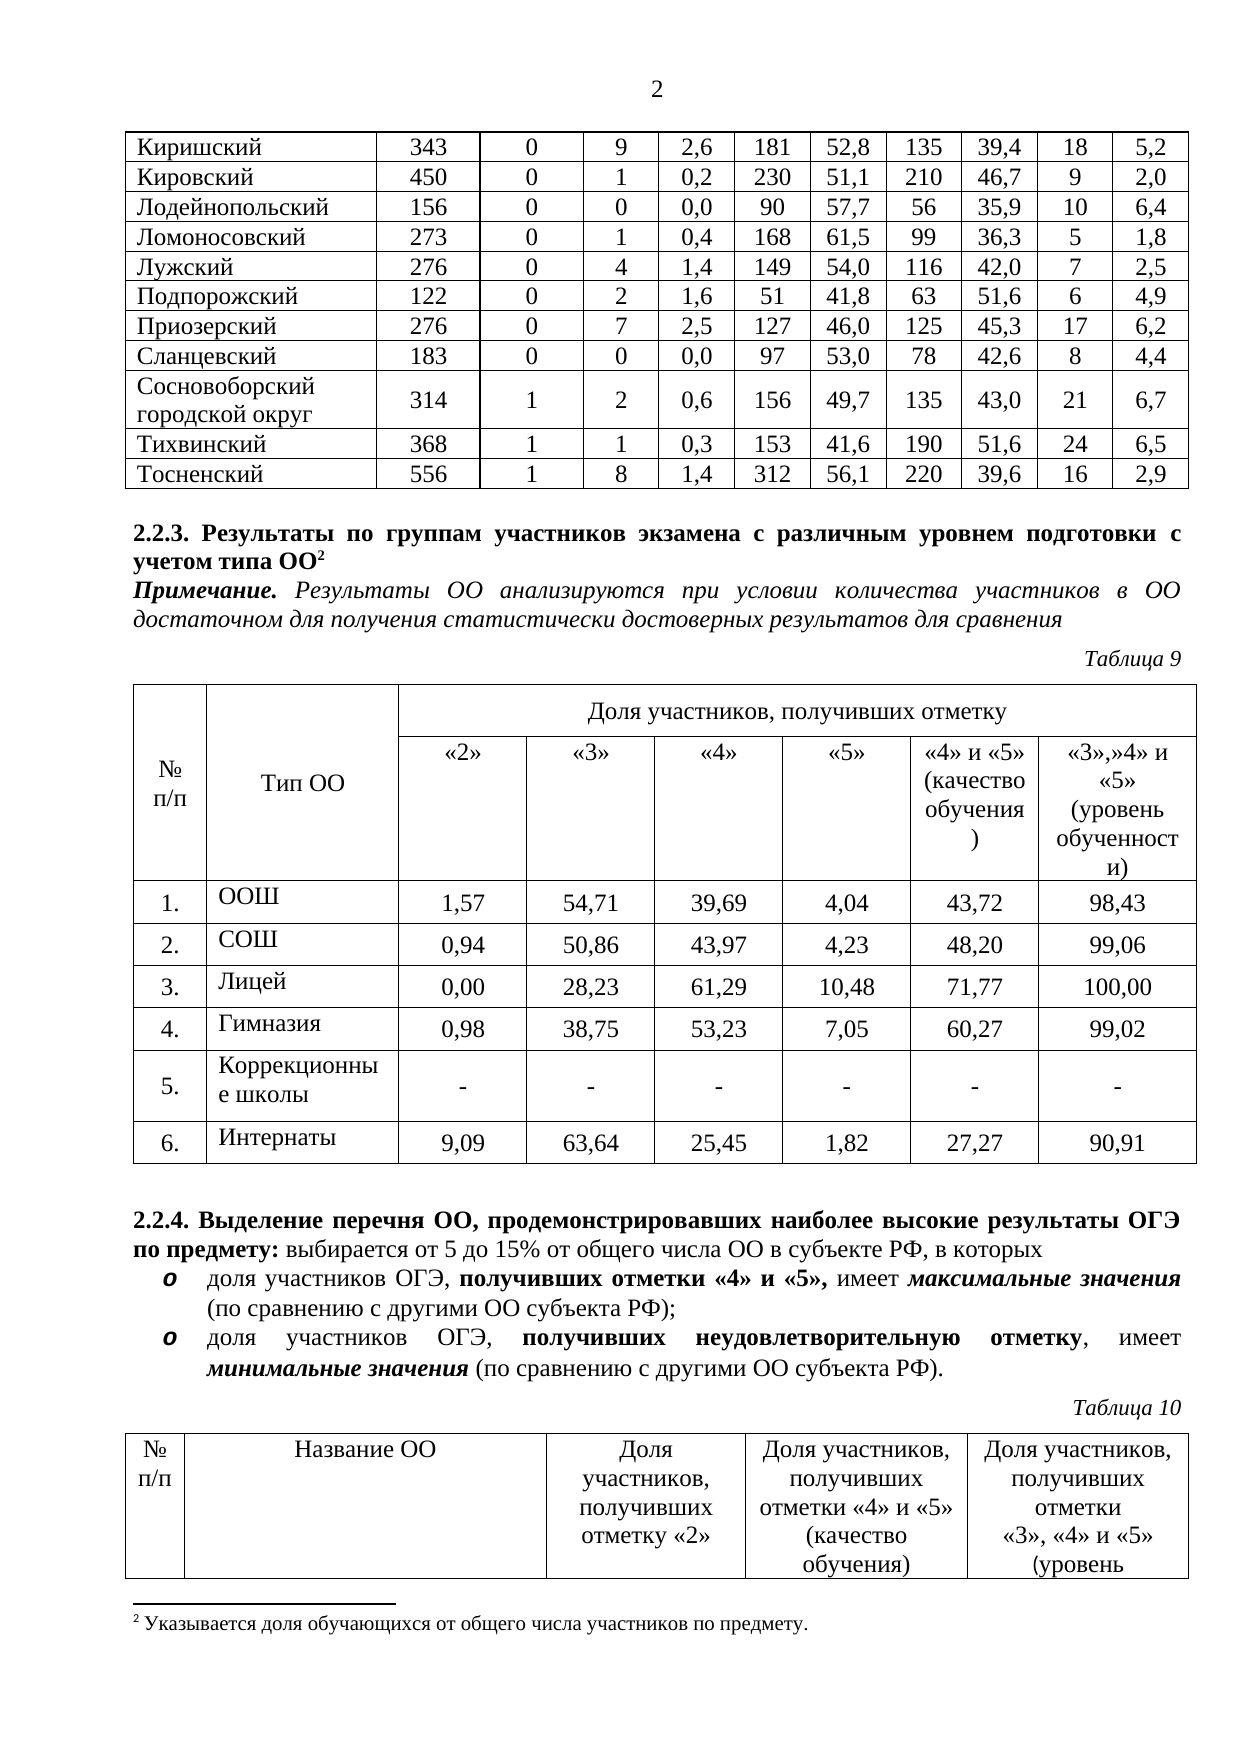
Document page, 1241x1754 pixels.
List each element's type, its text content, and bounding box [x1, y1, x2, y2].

table_cell 6,4 [1113, 192, 1188, 221]
table_cell 230 [735, 162, 810, 191]
table_cell 90 [735, 192, 810, 221]
list Примечание. Результаты ОО анализируются при условии количества участников в ОО достаточном для получения статистически достоверных результатов для сравнения [133, 575, 1181, 633]
table_cell 6,2 [1113, 311, 1188, 340]
table_cell 156 [735, 371, 810, 428]
table_cell 1,82 [783, 1122, 910, 1163]
table_cell 183 [377, 341, 479, 370]
table_cell 1 [481, 429, 583, 458]
table_cell СОШ [207, 924, 398, 965]
table_cell 43,97 [655, 924, 782, 965]
table_cell 0 [481, 281, 583, 310]
table_cell 61,5 [811, 222, 886, 251]
table_cell 127 [735, 311, 810, 340]
table_cell 2,5 [659, 311, 734, 340]
table_cell 51,6 [962, 281, 1037, 310]
table_cell Сосновоборский городской округ [126, 371, 376, 428]
table_cell 41,6 [811, 429, 886, 458]
table_cell 3. [134, 966, 206, 1007]
table_cell 1 [584, 222, 658, 251]
table_cell 0,6 [659, 371, 734, 428]
text 2.2.3. Результаты по группам участников экзамена с различным уровнем подготовки с учетом типа ОО [133, 518, 1181, 575]
table_cell 5,2 [1113, 133, 1188, 161]
table_cell 98,43 [1039, 881, 1196, 923]
table_cell 0 [584, 192, 658, 221]
table_cell 43,0 [962, 371, 1037, 428]
table_cell 57,7 [811, 192, 886, 221]
table_cell ООШ [207, 881, 398, 923]
table_cell 56,1 [811, 459, 886, 488]
table_cell 41,8 [811, 281, 886, 310]
table_cell 42,6 [962, 341, 1037, 370]
table_cell 273 [377, 222, 479, 251]
table_cell Приозерский [126, 311, 376, 340]
table_cell 450 [377, 162, 479, 191]
list доля участников ОГЭ, получивших отметки «4» и «5», имеет максимальные значения (по сравнению с другими ОО субъекта РФ); [162, 1263, 1181, 1322]
table_cell 153 [735, 429, 810, 458]
table_cell 0 [481, 252, 583, 280]
table_cell 9 [584, 133, 658, 161]
table_cell 220 [887, 459, 961, 488]
table_cell 2,6 [659, 133, 734, 161]
table_cell 125 [887, 311, 961, 340]
table_cell 51,1 [811, 162, 886, 191]
table_cell 0 [481, 192, 583, 221]
table_cell 35,9 [962, 192, 1037, 221]
table_cell 45,3 [962, 311, 1037, 340]
table_cell Ломоносовский [126, 222, 376, 251]
table_cell 50,86 [527, 924, 654, 965]
table_cell 2 [584, 281, 658, 310]
table_cell 4,04 [783, 881, 910, 923]
table_cell 17 [1038, 311, 1112, 340]
table_cell Лодейнопольский [126, 192, 376, 221]
table_cell 42,0 [962, 252, 1037, 280]
list доля участников ОГЭ, получивших неудовлетворительную отметку, имеет минимальные значения (по сравнению с другими ОО субъекта РФ). [162, 1322, 1181, 1382]
table_cell 149 [735, 252, 810, 280]
table_cell 1 [481, 371, 583, 428]
table_cell 16 [1038, 459, 1112, 488]
table_cell «5» [783, 737, 910, 880]
table_cell 135 [887, 133, 961, 161]
table_cell 99,02 [1039, 1008, 1196, 1049]
table_cell 6 [1038, 281, 1112, 310]
table_cell 2. [134, 924, 206, 965]
list Таблица 9 [340, 645, 1181, 671]
table_cell Коррекционные школы [207, 1051, 398, 1121]
table_cell 122 [377, 281, 479, 310]
table_cell - [783, 1051, 910, 1121]
table_cell Лицей [207, 966, 398, 1007]
table_cell 0 [481, 162, 583, 191]
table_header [547, 1434, 745, 1578]
table_cell 39,69 [655, 881, 782, 923]
table_cell 2,5 [1113, 252, 1188, 280]
table_cell 46,7 [962, 162, 1037, 191]
table_cell 8 [1038, 341, 1112, 370]
table_cell 63,64 [527, 1122, 654, 1163]
table_cell 156 [377, 192, 479, 221]
table_cell 7,05 [783, 1008, 910, 1049]
table_cell 0,00 [399, 966, 526, 1007]
table_cell 1,4 [659, 252, 734, 280]
table_cell 21 [1038, 371, 1112, 428]
table_cell 10 [1038, 192, 1112, 221]
table_cell 51 [735, 281, 810, 310]
table_cell 61,29 [655, 966, 782, 1007]
table_cell 4 [584, 252, 658, 280]
table_cell 43,72 [911, 881, 1038, 923]
table_cell - [1039, 1051, 1196, 1121]
table_cell 116 [887, 252, 961, 280]
table_cell 0 [481, 133, 583, 161]
table_cell 0,4 [659, 222, 734, 251]
table_cell 2,0 [1113, 162, 1188, 191]
table_cell 56 [887, 192, 961, 221]
table_cell 6,7 [1113, 371, 1188, 428]
table_cell 168 [735, 222, 810, 251]
table_cell 2 [584, 371, 658, 428]
table_cell 135 [887, 371, 961, 428]
table_cell 4,9 [1113, 281, 1188, 310]
table_cell 0,0 [659, 341, 734, 370]
table_cell 9,09 [399, 1122, 526, 1163]
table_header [968, 1434, 1188, 1578]
table_cell 53,23 [655, 1008, 782, 1049]
table_cell 343 [377, 133, 479, 161]
text 2.2.4. Выделение перечня ОО, продемонстрировавших наиболее высокие результаты ОГЭ по предмету: выбирается от 5 до 15% от общего числа ОО в субъекте РФ, в которых [133, 1205, 1181, 1263]
table_cell 71,77 [911, 966, 1038, 1007]
table_cell Сланцевский [126, 341, 376, 370]
table_cell 78 [887, 341, 961, 370]
table_cell 46,0 [811, 311, 886, 340]
table_cell Гимназия [207, 1008, 398, 1049]
table_cell 181 [735, 133, 810, 161]
table_cell 210 [887, 162, 961, 191]
table_cell 63 [887, 281, 961, 310]
table_cell 49,7 [811, 371, 886, 428]
table_cell 90,91 [1039, 1122, 1196, 1163]
table_cell 9 [1038, 162, 1112, 191]
table_header Доля участников, получивших отметку [399, 685, 1196, 736]
table_cell 24 [1038, 429, 1112, 458]
table_cell 27,27 [911, 1122, 1038, 1163]
table_cell 60,27 [911, 1008, 1038, 1049]
table_cell 368 [377, 429, 479, 458]
table_cell 54,0 [811, 252, 886, 280]
table_cell Тихвинский [126, 429, 376, 458]
table_cell 190 [887, 429, 961, 458]
table_cell «3» [527, 737, 654, 880]
table_cell 5 [1038, 222, 1112, 251]
table_cell 4. [134, 1008, 206, 1049]
table_cell - [655, 1051, 782, 1121]
table_cell 0,0 [659, 192, 734, 221]
table_header № п/п [126, 1434, 184, 1578]
table_cell 54,71 [527, 881, 654, 923]
table_cell 99,06 [1039, 924, 1196, 965]
table_header № п/п [134, 685, 206, 880]
table_cell Кировский [126, 162, 376, 191]
table_cell «3»,»4» и «5» (уровень обученности) [1039, 737, 1196, 880]
table_cell 1 [584, 162, 658, 191]
table_cell 276 [377, 252, 479, 280]
table_cell 39,4 [962, 133, 1037, 161]
table_cell 1 [584, 429, 658, 458]
table_cell 1,6 [659, 281, 734, 310]
table_cell Интернаты [207, 1122, 398, 1163]
table_cell Тосненский [126, 459, 376, 488]
table_cell 0 [584, 341, 658, 370]
table_cell 0,94 [399, 924, 526, 965]
table_cell 276 [377, 311, 479, 340]
table_cell 18 [1038, 133, 1112, 161]
table_cell 99 [887, 222, 961, 251]
table_cell 0,98 [399, 1008, 526, 1049]
table_cell - [399, 1051, 526, 1121]
table_cell 7 [1038, 252, 1112, 280]
table_cell 7 [584, 311, 658, 340]
table_cell 51,6 [962, 429, 1037, 458]
table_cell 38,75 [527, 1008, 654, 1049]
table_cell 28,23 [527, 966, 654, 1007]
table_cell 1 [481, 459, 583, 488]
table_cell 36,3 [962, 222, 1037, 251]
table_cell 1,57 [399, 881, 526, 923]
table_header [746, 1434, 967, 1578]
table_cell - [527, 1051, 654, 1121]
table_cell 1. [134, 881, 206, 923]
table_cell 1,8 [1113, 222, 1188, 251]
table_cell 6. [134, 1122, 206, 1163]
table_cell Лужский [126, 252, 376, 280]
list Таблица 10 [177, 1394, 1181, 1421]
table_cell 0 [481, 222, 583, 251]
table_cell 0,3 [659, 429, 734, 458]
table_cell 0,2 [659, 162, 734, 191]
table_header Название ОО [185, 1434, 546, 1578]
table_cell Подпорожский [126, 281, 376, 310]
table_cell 100,00 [1039, 966, 1196, 1007]
table_cell Киришский [126, 133, 376, 161]
table_cell «4» [655, 737, 782, 880]
table_cell 0 [481, 341, 583, 370]
table_cell 556 [377, 459, 479, 488]
table_cell 48,20 [911, 924, 1038, 965]
table_cell 97 [735, 341, 810, 370]
table_cell 10,48 [783, 966, 910, 1007]
table_cell «4» и «5» (качество обучения) [911, 737, 1038, 880]
table_cell 6,5 [1113, 429, 1188, 458]
table_cell 53,0 [811, 341, 886, 370]
table_cell - [911, 1051, 1038, 1121]
table_cell 0 [481, 311, 583, 340]
table_cell 25,45 [655, 1122, 782, 1163]
table_cell «2» [399, 737, 526, 880]
table_cell 314 [377, 371, 479, 428]
table_cell 312 [735, 459, 810, 488]
table_cell 4,4 [1113, 341, 1188, 370]
table_cell 52,8 [811, 133, 886, 161]
table_cell 4,23 [783, 924, 910, 965]
table_header Тип ОО [207, 685, 398, 880]
table_cell 8 [584, 459, 658, 488]
table_cell 39,6 [962, 459, 1037, 488]
table_cell 1,4 [659, 459, 734, 488]
table_cell 2,9 [1113, 459, 1188, 488]
table_cell 5. [134, 1051, 206, 1121]
